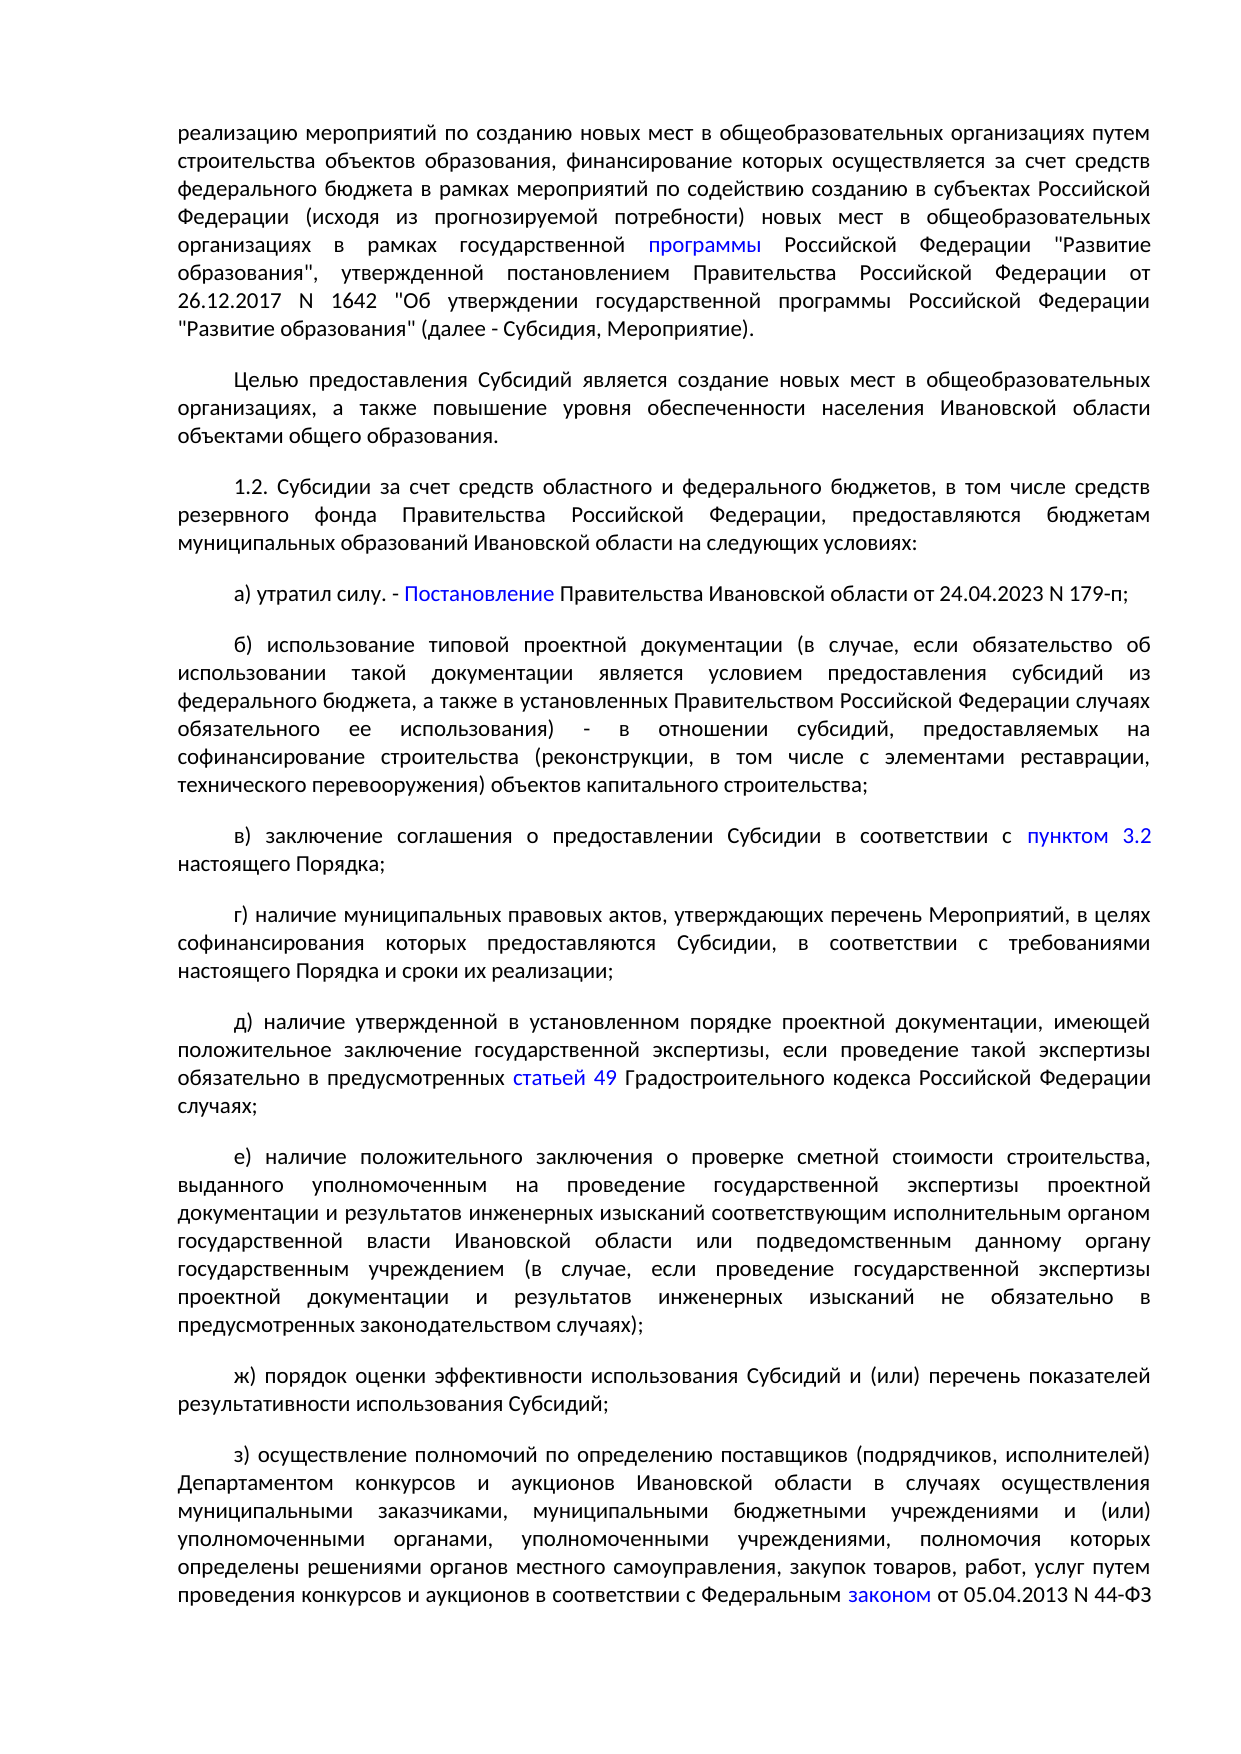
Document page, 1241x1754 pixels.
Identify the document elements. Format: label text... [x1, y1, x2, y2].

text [177, 118, 1152, 342]
text в) заключение соглашения о предоставлении Субсидии в соответствии с пунктом 3.2 настоящего Порядка; [177, 821, 1152, 877]
text б) использование типовой проектной документации (в случае, если обязательство об использовании такой документации является условием предоставления субсидий из федерального бюджета, а также в установленных Правительством Российской Федерации случаях обязательного ее использования) - в отношении субсидий, предоставляемых на софинансирование строительства (реконструкции, в том числе с элементами реставрации, технического перевооружения) объектов капитального строительства; [177, 630, 1152, 798]
text ж) порядок оценки эффективности использования Субсидий и (или) перечень показателей результативности использования Субсидий; [177, 1361, 1152, 1417]
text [177, 1440, 1152, 1608]
text Целью предоставления Субсидий является создание новых мест в общеобразовательных организациях, а также повышение уровня обеспеченности населения Ивановской области объектами общего образования. [177, 365, 1152, 449]
text е) наличие положительного заключения о проверке сметной стоимости строительства, выданного уполномоченным на проведение государственной экспертизы проектной документации и результатов инженерных изысканий соответствующим исполнительным органом государственной власти Ивановской области или подведомственным данному органу государственным учреждением (в случае, если проведение государственной экспертизы проектной документации и результатов инженерных изысканий не обязательно в предусмотренных законодательством случаях); [177, 1142, 1152, 1338]
text а) утратил силу. - Постановление Правительства Ивановской области от 24.04.2023 N 179-п; [177, 579, 1152, 607]
text 1.2. Субсидии за счет средств областного и федерального бюджетов, в том числе средств резервного фонда Правительства Российской Федерации, предоставляются бюджетам муниципальных образований Ивановской области на следующих условиях: [177, 472, 1152, 556]
text д) наличие утвержденной в установленном порядке проектной документации, имеющей положительное заключение государственной экспертизы, если проведение такой экспертизы обязательно в предусмотренных статьей 49 Градостроительного кодекса Российской Федерации случаях; [177, 1007, 1152, 1119]
text г) наличие муниципальных правовых актов, утверждающих перечень Мероприятий, в целях софинансирования которых предоставляются Субсидии, в соответствии с требованиями настоящего Порядка и сроки их реализации; [177, 900, 1152, 984]
